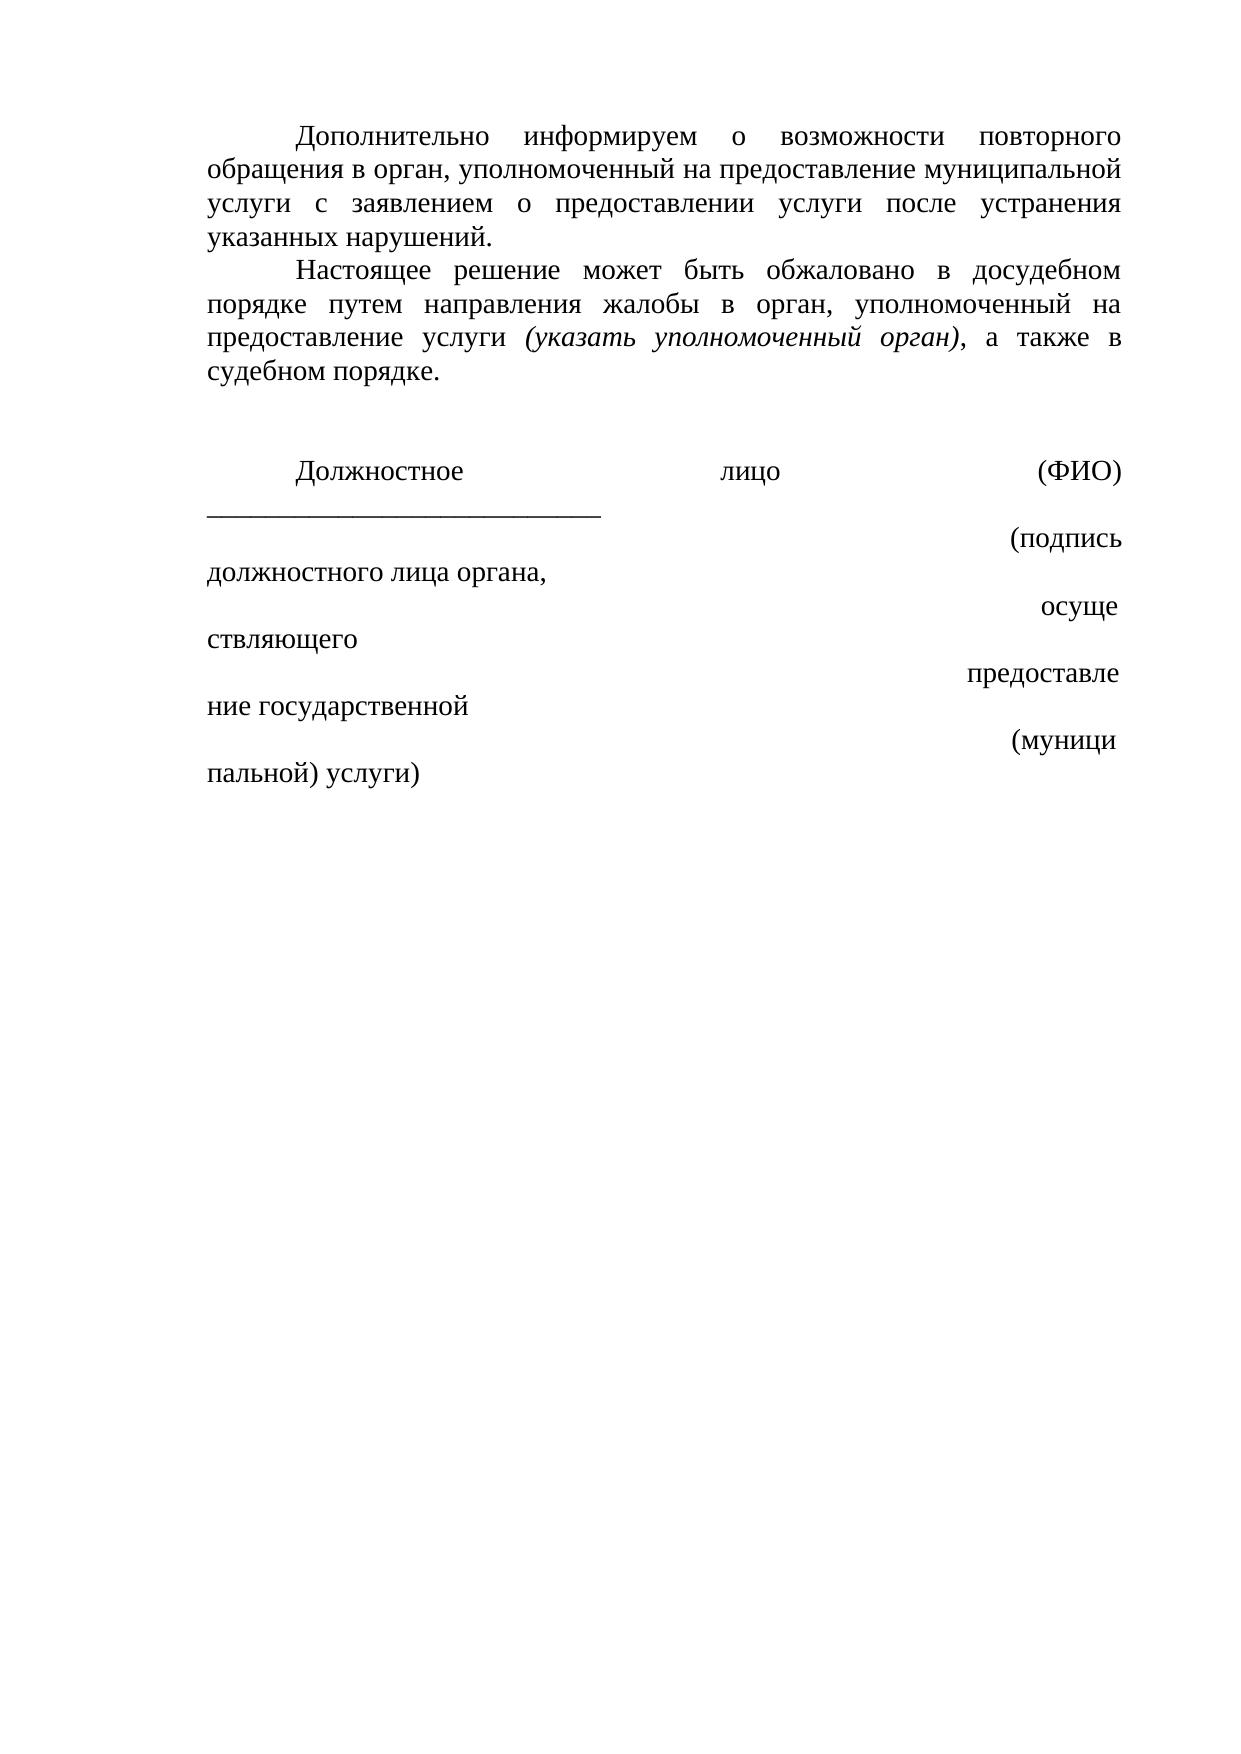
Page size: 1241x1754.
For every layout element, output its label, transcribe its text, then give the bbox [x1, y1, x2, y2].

text предоставление государственной [207, 655, 1122, 722]
subtitle Дополнительно информируем о возможности повторного обращения в орган, уполномоченный на предоставление муниципальной услуги с заявлением о предоставлении услуги после устранения указанных нарушений. [207, 118, 1122, 252]
subtitle Настоящее решение может быть обжаловано в досудебном порядке путем направления жалобы в орган, уполномоченный на предоставление услуги (указать уполномоченный орган), а также в судебном порядке. [207, 252, 1122, 386]
text (подпись должностного лица органа, [207, 521, 1122, 588]
text осуществляющего [207, 588, 1122, 655]
text (муниципальной) услуги) [207, 722, 1122, 789]
text Должностное лицо (ФИО) ___________________________ [207, 453, 1122, 521]
